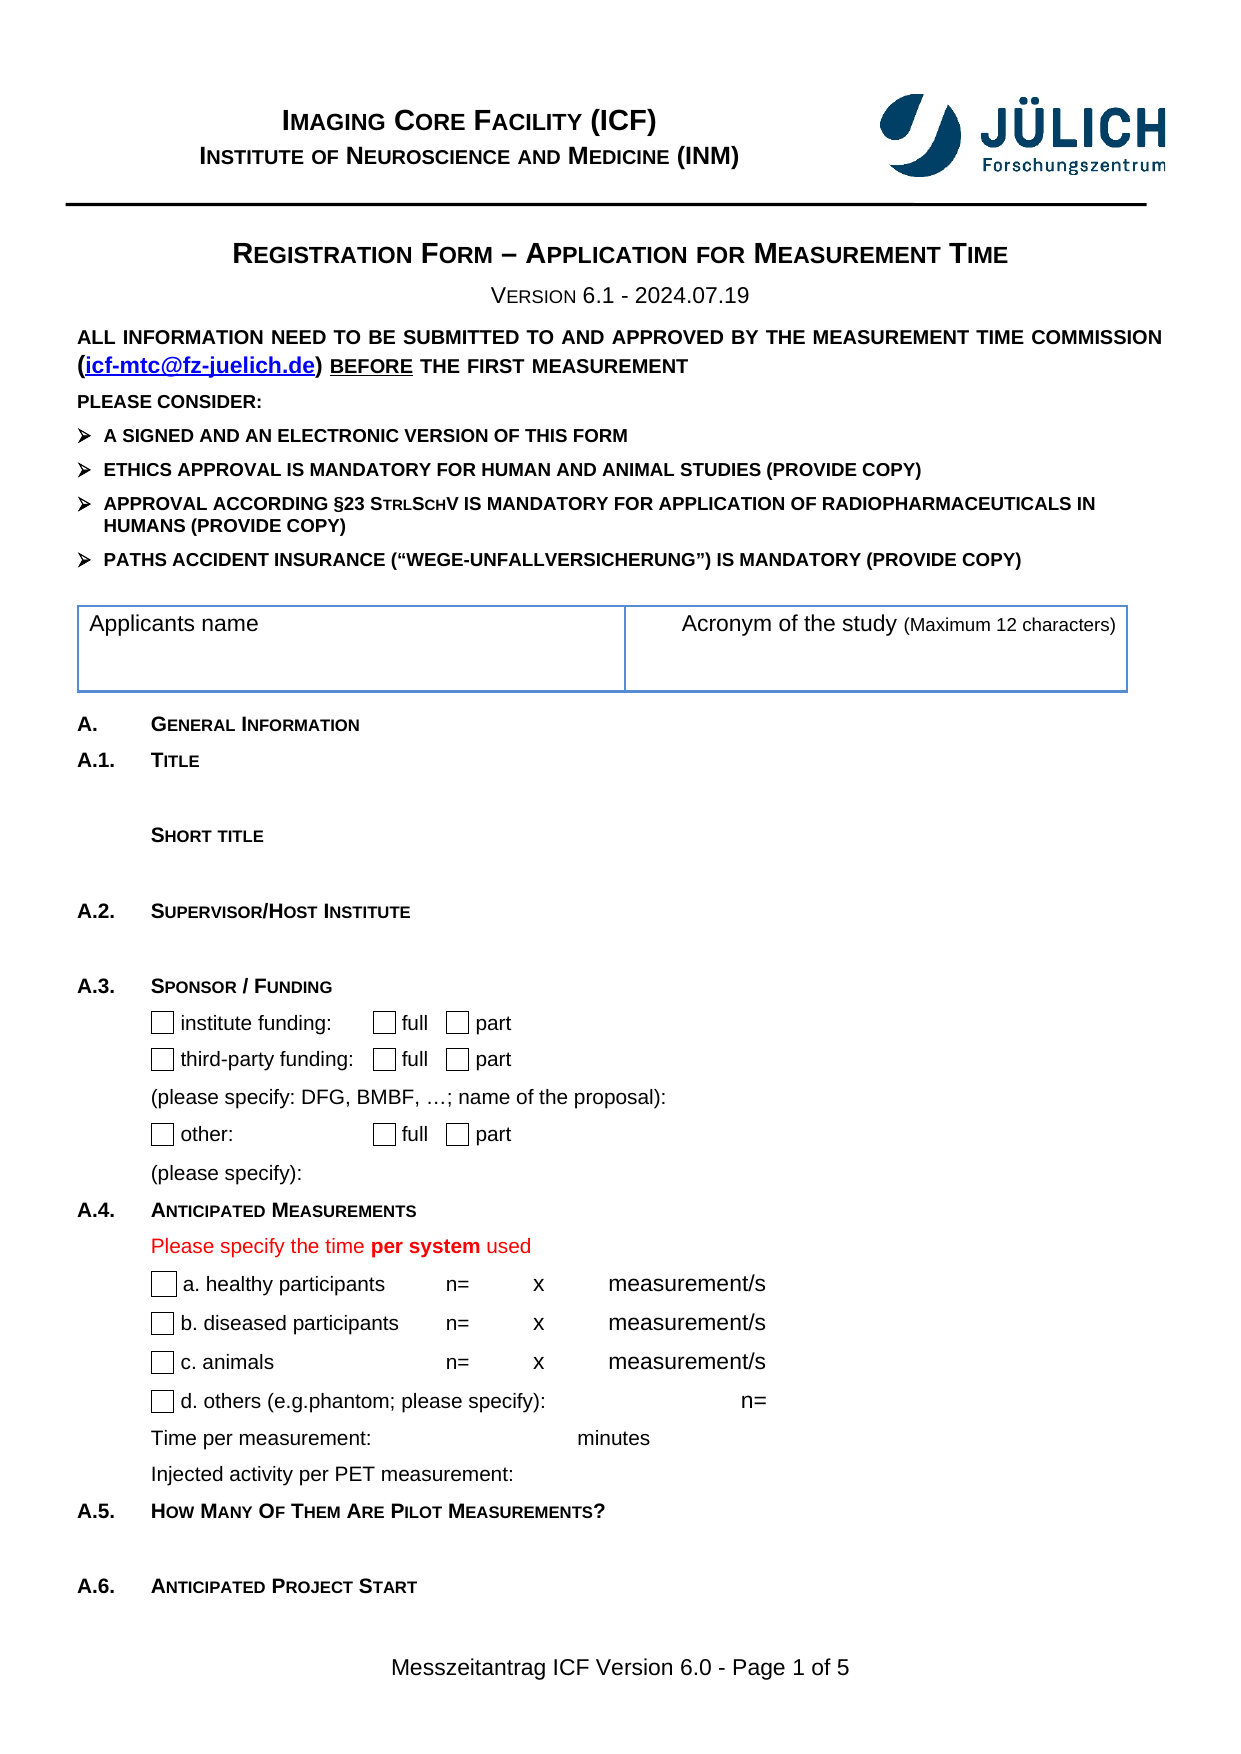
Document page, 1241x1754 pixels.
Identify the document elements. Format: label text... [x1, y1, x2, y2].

text Institute of Neuroscience and Medicine (INM) [77, 141, 880, 170]
text Time per measurement: minutes [77, 1426, 1163, 1450]
text Short title [77, 823, 1163, 847]
text c. animals n= x measurement/s [77, 1348, 1163, 1374]
list A SIGNED AND AN ELECTRONIC VERSION OF THIS FORM [77, 425, 1163, 447]
text Registration Form – Application for Measurement Time [77, 236, 1163, 269]
text A.2. Supervisor/Host Institute [77, 899, 1163, 923]
text a. healthy participants n= x measurement/s [77, 1270, 1163, 1297]
list ETHICS APPROVAL IS MANDATORY FOR HUMAN AND ANIMAL STUDIES (PROVIDE COPY) [77, 459, 1163, 481]
text other: full part [77, 1122, 1163, 1146]
text A.6. Anticipated Project Start [77, 1574, 1163, 1598]
text PLEASE CONSIDER: [77, 391, 1163, 412]
text A.1. Title [77, 748, 1163, 772]
text A.3. Sponsor / Funding [77, 974, 1163, 998]
picture [880, 94, 1166, 177]
table_header Applicants name [79, 607, 624, 690]
text A.4. Anticipated Measurements [77, 1197, 1163, 1221]
text institute funding: full part [77, 1010, 1163, 1034]
text Imaging Core Facility (ICF) [77, 103, 880, 136]
text d. others (e.g.phantom; please specify): n= [77, 1387, 1163, 1413]
text b. diseased participants n= x measurement/s [77, 1309, 1163, 1336]
text Please specify the time per system used [77, 1234, 1163, 1258]
text (please specify): [77, 1159, 1163, 1185]
list PATHS ACCIDENT INSURANCE (“WEGE-UNFALLVERSICHERUNG”) IS MANDATORY (PROVIDE COPY) [77, 549, 1163, 571]
text A. General Information [77, 712, 1163, 736]
table_header Acronym of the study (Maximum 12 characters) [626, 607, 1126, 690]
text Injected activity per PET measurement: [77, 1462, 1163, 1486]
list APPROVAL ACCORDING §23 StrlSchV IS MANDATORY FOR APPLICATION OF RADIOPHARMACEUTICALS IN HUMANS (PROVIDE COPY) [77, 493, 1163, 536]
text A.5. How Many Of Them Are Pilot Measurements? [77, 1499, 1163, 1523]
text (please specify: DFG, BMBF, …; name of the proposal): [77, 1083, 1163, 1110]
text third-party funding: full part [77, 1047, 1163, 1071]
text Version 6.1 - 2024.07.19 [77, 282, 1163, 308]
text all information need to be submitted to and approved by the measurement time commission (icf-mtc@fz-juelich.de) before the first measurement [77, 321, 1163, 378]
